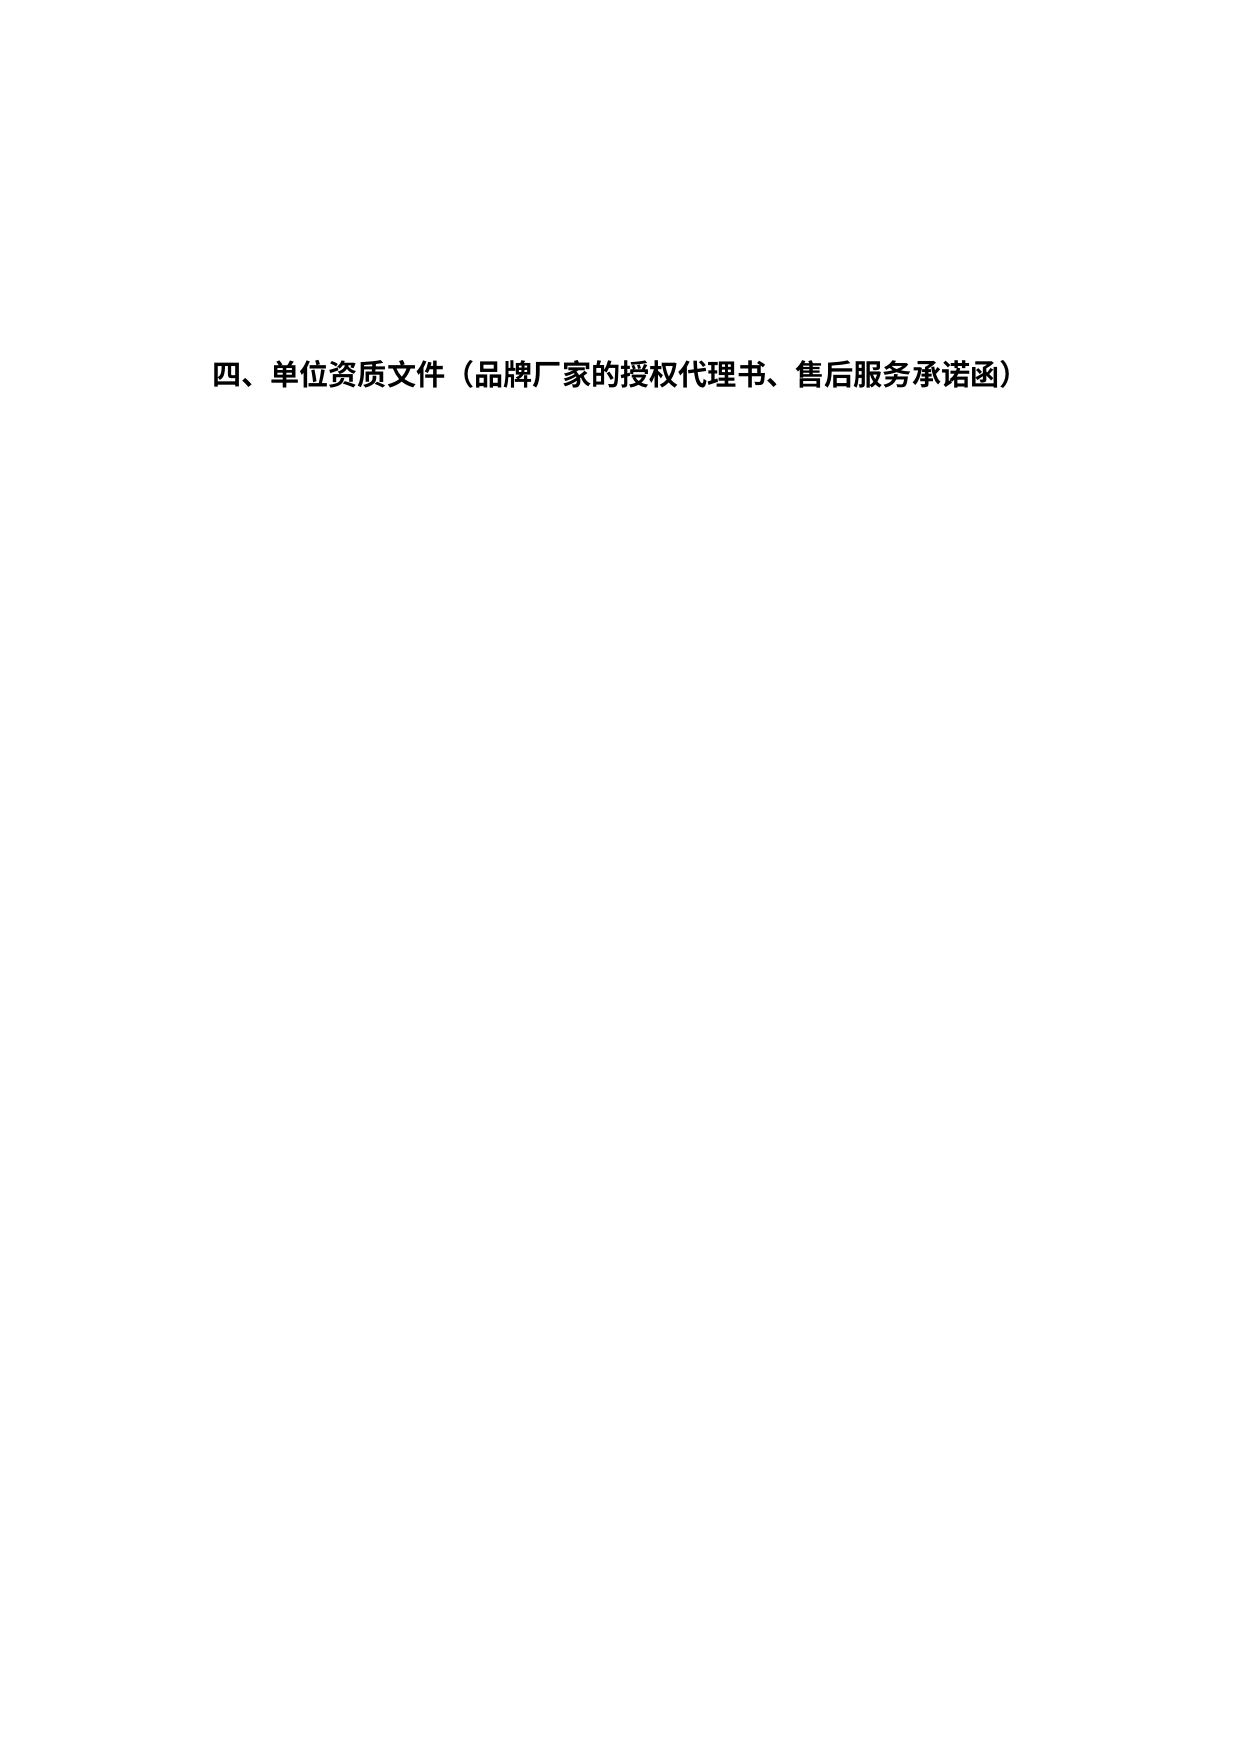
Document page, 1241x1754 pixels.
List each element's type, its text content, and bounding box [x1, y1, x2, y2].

text 四、单位资质文件（品牌厂家的授权代理书、售后服务承诺函） [75, 340, 1165, 405]
